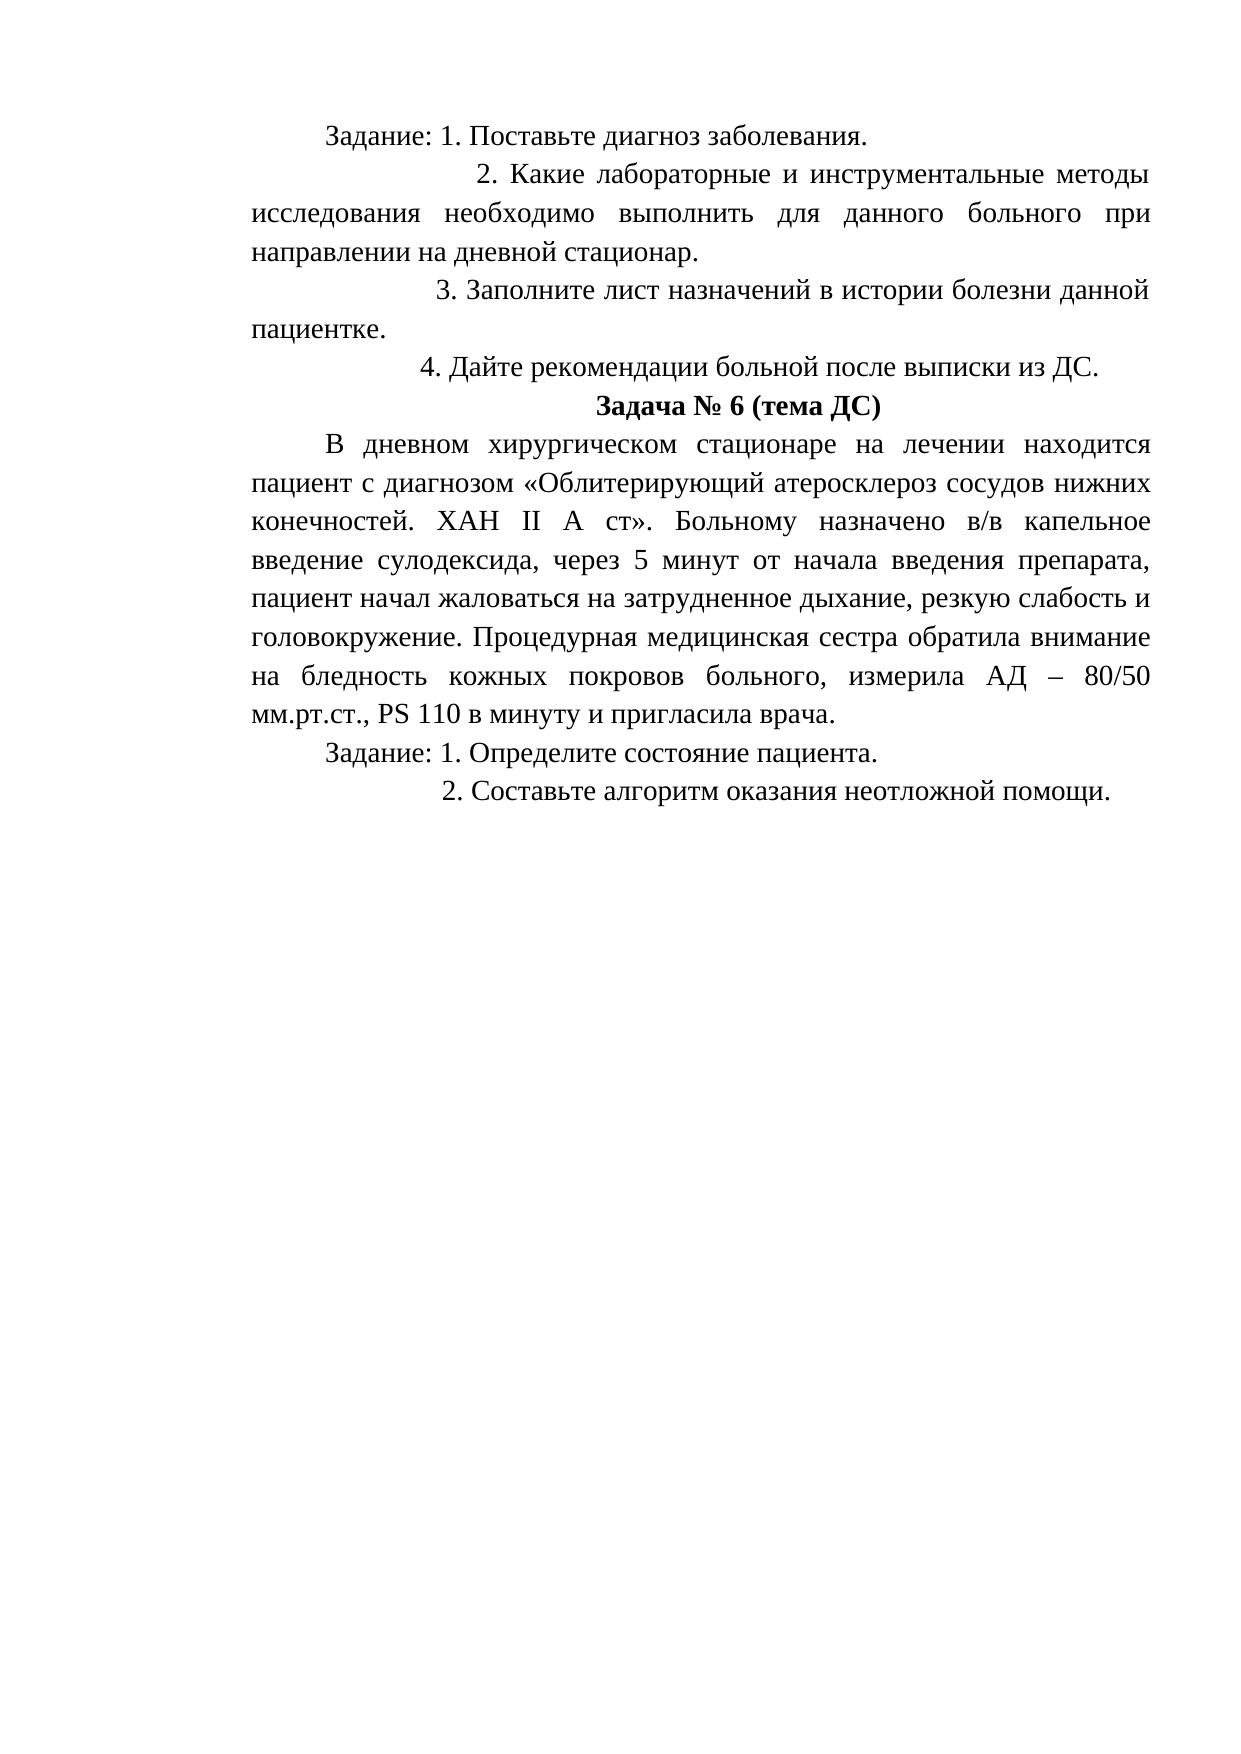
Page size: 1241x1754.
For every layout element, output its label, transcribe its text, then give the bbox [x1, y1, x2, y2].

text Задание: 1. Поставьте диагноз заболевания. [251, 118, 1152, 152]
text Задача № 6 (тема ДС) [251, 388, 1152, 421]
text 3. Заполните лист назначений в истории болезни данной пациентке. [251, 272, 1152, 344]
text 4. Дайте рекомендации больной после выписки из ДС. [251, 349, 1152, 383]
text Задание: 1. Определите состояние пациента. [251, 735, 1152, 768]
text 2. Составьте алгоритм оказания неотложной помощи. [251, 773, 1152, 807]
text 2. Какие лабораторные и инструментальные методы исследования необходимо выполнить для данного больного при направлении на дневной стационар. [251, 157, 1152, 267]
text В дневном хирургическом стационаре на лечении находится пациент с диагнозом «Облитерирующий атеросклероз сосудов нижних конечностей. ХАН II А ст». Больному назначено в/в капельное введение сулодексида, через 5 минут от начала введения препарата, пациент начал жаловаться на затрудненное дыхание, резкую слабость и головокружение. Процедурная медицинская сестра обратила внимание на бледность кожных покровов больного, измерила АД – 80/50 мм.рт.ст., PS 110 в минуту и пригласила врача. [251, 426, 1152, 730]
